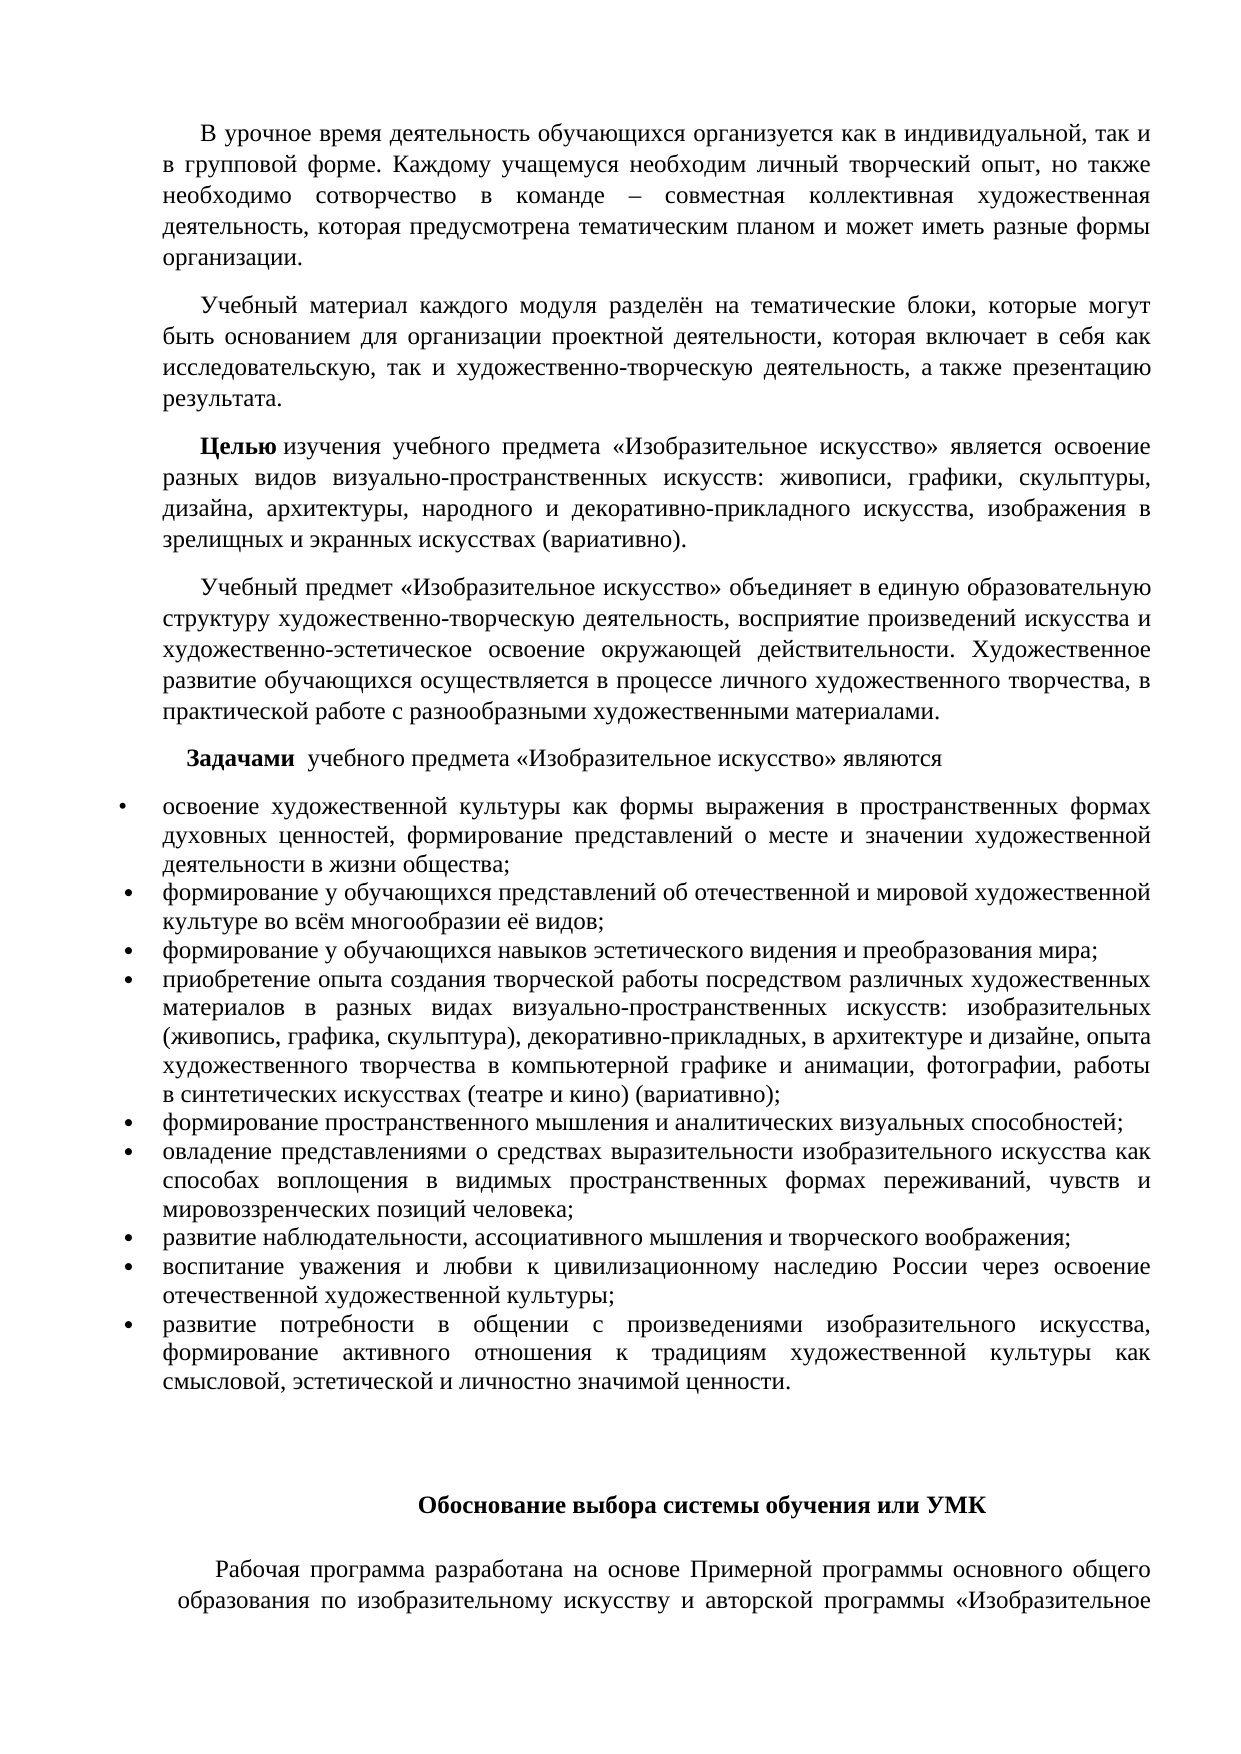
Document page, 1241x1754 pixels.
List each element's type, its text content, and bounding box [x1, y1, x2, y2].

text Учебный материал каждого модуля разделён на тематические блоки, которые могут быть основанием для организации проектной деятельности, которая включает в себя как исследовательскую, так и художественно-творческую деятельность, а также презентацию результата. [162, 290, 1152, 412]
list формирование у обучающихся навыков эстетического видения и преобразования мира; [125, 935, 1152, 964]
list приобретение опыта создания творческой работы посредством различных художественных материалов в разных видах визуально-пространственных искусств: изобразительных (живопись, графика, скульптура), декоративно-прикладных, в архитектуре и дизайне, опыта художественного творчества в компьютерной графике и анимации, фотографии, работы в синтетических искусствах (театре и кино) (вариативно); [125, 964, 1152, 1107]
list освоение художественной культуры как формы выражения в пространственных формах духовных ценностей, формирование представлений о месте и значении художественной деятельности в жизни общества; [118, 791, 1152, 877]
list развитие потребности в общении с произведениями изобразительного искусства, формирование активного отношения к традициям художественной культуры как смысловой, эстетической и личностно значимой ценности. [125, 1309, 1152, 1395]
text Учебный предмет «Изобразительное искусство» объединяет в единую образовательную структуру художественно-творческую деятельность, восприятие произведений искусства и художественно-эстетическое освоение окружающей действительности. Художественное развитие обучающихся осуществляется в процессе личного художественного творчества, в практической работе с разнообразными художественными материалами. [162, 572, 1152, 724]
list Обоснование выбора системы обучения или УМК [252, 1490, 1152, 1519]
list воспитание уважения и любви к цивилизационному наследию России через освоение отечественной художественной культуры; [125, 1251, 1152, 1309]
text В урочное время деятельность обучающихся организуется как в индивидуальной, так и в групповой форме. Каждому учащемуся необходим личный творческий опыт, но также необходимо сотворчество в команде – совместная коллективная художественная деятельность, которая предусмотрена тематическим планом и может иметь разные формы организации. [162, 118, 1152, 271]
list формирование пространственного мышления и аналитических визуальных способностей; [125, 1107, 1152, 1136]
list овладение представлениями о средствах выразительности изобразительного искусства как способах воплощения в видимых пространственных формах переживаний, чувств и мировоззренческих позиций человека; [125, 1136, 1152, 1222]
text Целью изучения учебного предмета «Изобразительное искусство» является освоение разных видов визуально-пространственных искусств: живописи, графики, скульптуры, дизайна, архитектуры, народного и декоративно-прикладного искусства, изображения в зрелищных и экранных искусствах (вариативно). [162, 431, 1152, 553]
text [177, 1554, 1152, 1614]
list развитие наблюдательности, ассоциативного мышления и творческого воображения; [125, 1222, 1152, 1251]
text Задачами учебного предмета «Изобразительное искусство» являются [162, 743, 1152, 772]
list формирование у обучающихся представлений об отечественной и мировой художественной культуре во всём многообразии её видов; [125, 877, 1152, 935]
